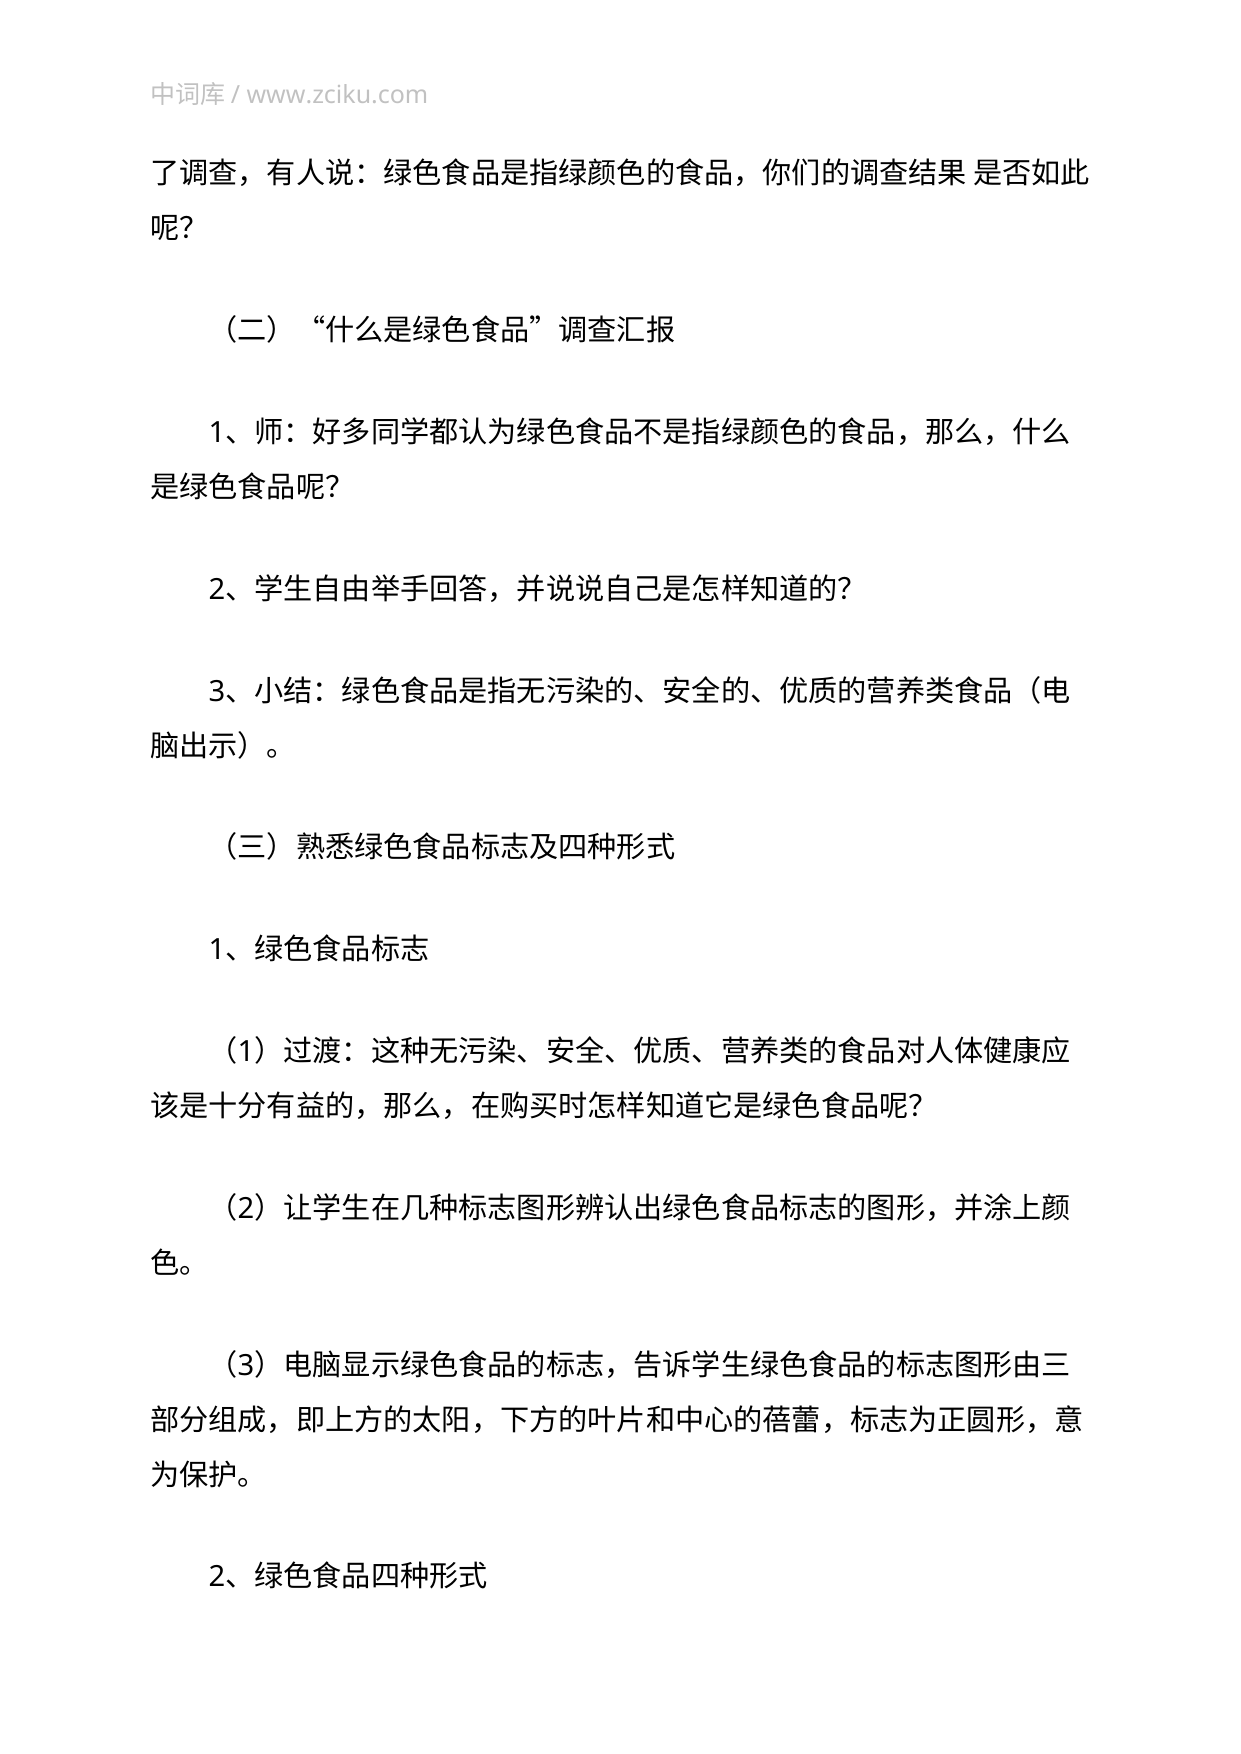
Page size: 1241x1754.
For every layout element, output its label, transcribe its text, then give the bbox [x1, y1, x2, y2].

text 2、绿色食品四种形式 [150, 1553, 1090, 1595]
text 2、学生自由举手回答，并说说自己是怎样知道的？ [150, 565, 1090, 608]
text 3、小结：绿色食品是指无污染的、安全的、优质的营养类食品（电脑出示）。 [150, 667, 1090, 764]
text （3）电脑显示绿色食品的标志，告诉学生绿色食品的标志图形由三部分组成，即上方的太阳，下方的叶片和中心的蓓蕾，标志为正圆形，意为保护。 [150, 1341, 1090, 1493]
text （三）熟悉绿色食品标志及四种形式 [150, 824, 1090, 866]
text 1、师：好多同学都认为绿色食品不是指绿颜色的食品，那么，什么是绿色食品呢？ [150, 408, 1090, 506]
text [150, 150, 1090, 247]
text （2）让学生在几种标志图形辨认出绿色食品标志的图形，并涂上颜色。 [150, 1184, 1090, 1282]
text 1、绿色食品标志 [150, 926, 1090, 968]
text （二）“什么是绿色食品”调查汇报 [150, 307, 1090, 349]
text （1）过渡：这种无污染、安全、优质、营养类的食品对人体健康应该是十分有益的，那么，在购买时怎样知道它是绿色食品呢？ [150, 1028, 1090, 1125]
